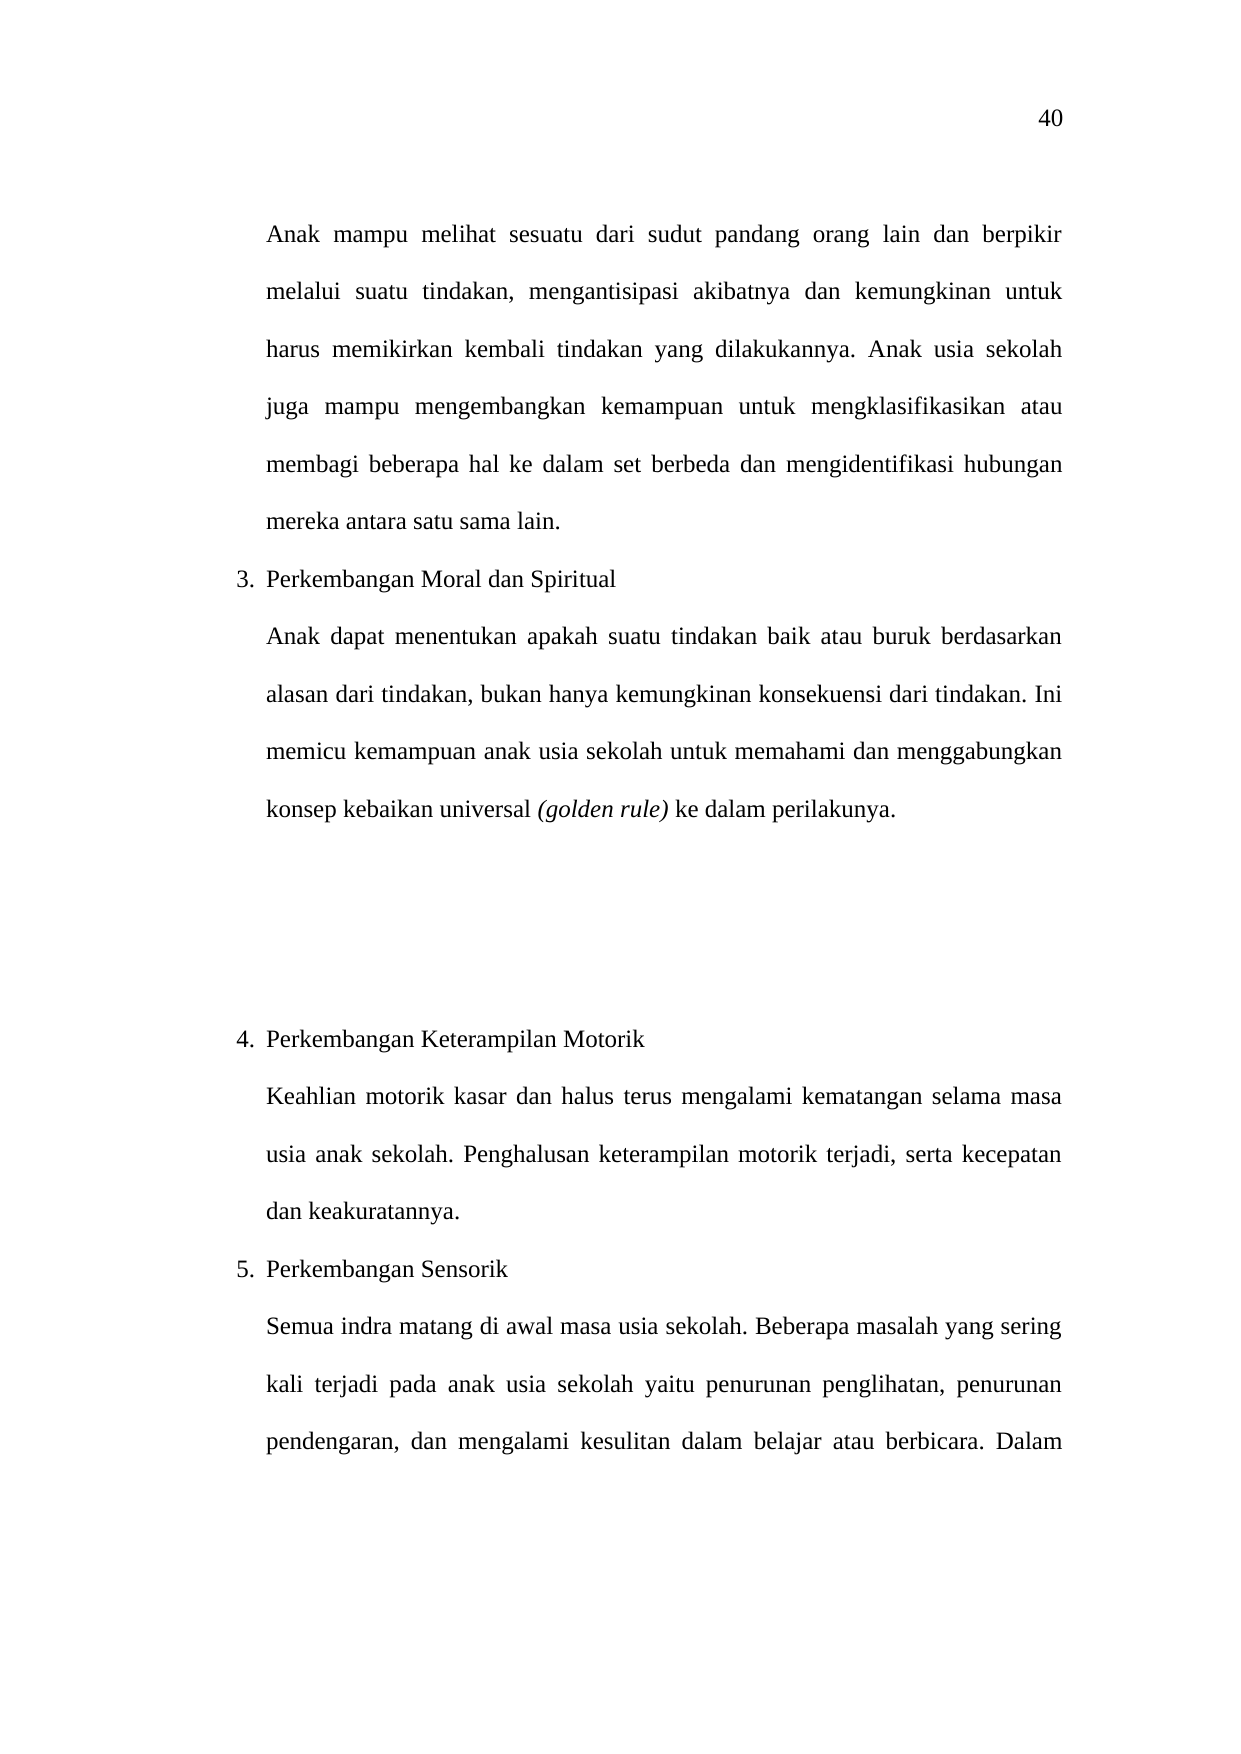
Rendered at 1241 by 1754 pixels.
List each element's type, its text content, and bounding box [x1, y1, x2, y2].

list Anak dapat menentukan apakah suatu tindakan baik atau buruk berdasarkan alasan dari tindakan, bukan hanya kemungkinan konsekuensi dari tindakan. Ini memicu kemampuan anak usia sekolah untuk memahami dan menggabungkan konsep kebaikan universal (golden rule) ke dalam perilakunya. [266, 621, 1063, 823]
list Keahlian motorik kasar dan halus terus mengalami kematangan selama masa usia anak sekolah. Penghalusan keterampilan motorik terjadi, serta kecepatan dan keakuratannya. [266, 1081, 1063, 1225]
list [266, 1311, 1063, 1455]
list Anak mampu melihat sesuatu dari sudut pandang orang lain dan berpikir melalui suatu tindakan, mengantisipasi akibatnya dan kemungkinan untuk harus memikirkan kembali tindakan yang dilakukannya. Anak usia sekolah juga mampu mengembangkan kemampuan untuk mengklasifikasikan atau membagi beberapa hal ke dalam set berbeda dan mengidentifikasi hubungan mereka antara satu sama lain. [266, 219, 1063, 535]
list Perkembangan Sensorik [236, 1254, 1063, 1283]
list Perkembangan Moral dan Spiritual [236, 564, 1063, 593]
list Perkembangan Keterampilan Motorik [236, 1024, 1063, 1053]
